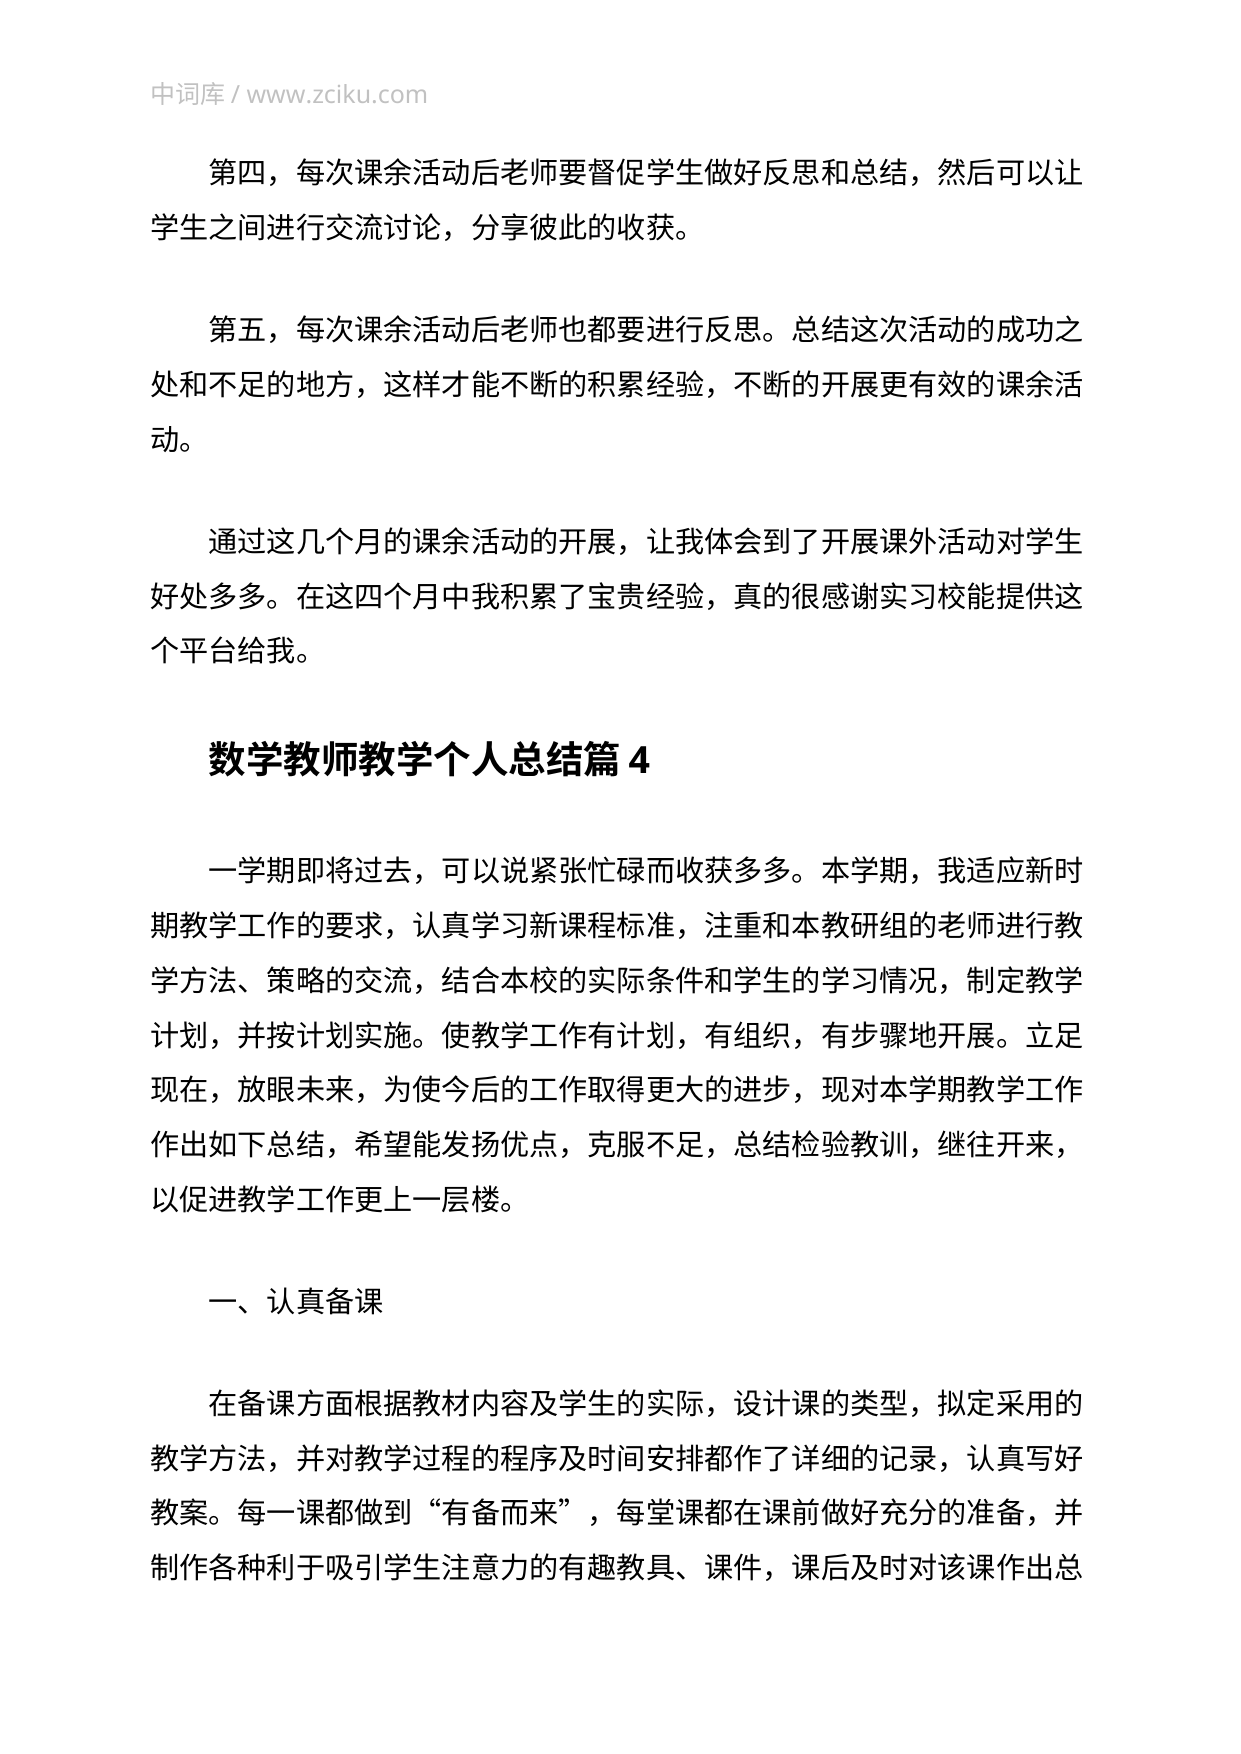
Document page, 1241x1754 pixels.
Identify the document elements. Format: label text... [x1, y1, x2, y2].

text 第五，每次课余活动后老师也都要进行反思。总结这次活动的成功之处和不足的地方，这样才能不断的积累经验，不断的开展更有效的课余活动。 [150, 307, 1090, 459]
text 一、认真备课 [150, 1278, 1090, 1321]
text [150, 1380, 1090, 1587]
text 一学期即将过去，可以说紧张忙碌而收获多多。本学期，我适应新时期教学工作的要求，认真学习新课程标准，注重和本教研组的老师进行教学方法、策略的交流，结合本校的实际条件和学生的学习情况，制定教学计划，并按计划实施。使教学工作有计划，有组织，有步骤地开展。立足现在，放眼未来，为使今后的工作取得更大的进步，现对本学期教学工作作出如下总结，希望能发扬优点，克服不足，总结检验教训，继往开来，以促进教学工作更上一层楼。 [150, 847, 1090, 1219]
text 第四，每次课余活动后老师要督促学生做好反思和总结，然后可以让学生之间进行交流讨论，分享彼此的收获。 [150, 150, 1090, 247]
text 数学教师教学个人总结篇4 [150, 730, 1090, 784]
text 通过这几个月的课余活动的开展，让我体会到了开展课外活动对学生好处多多。在这四个月中我积累了宝贵经验，真的很感谢实习校能提供这个平台给我。 [150, 518, 1090, 670]
